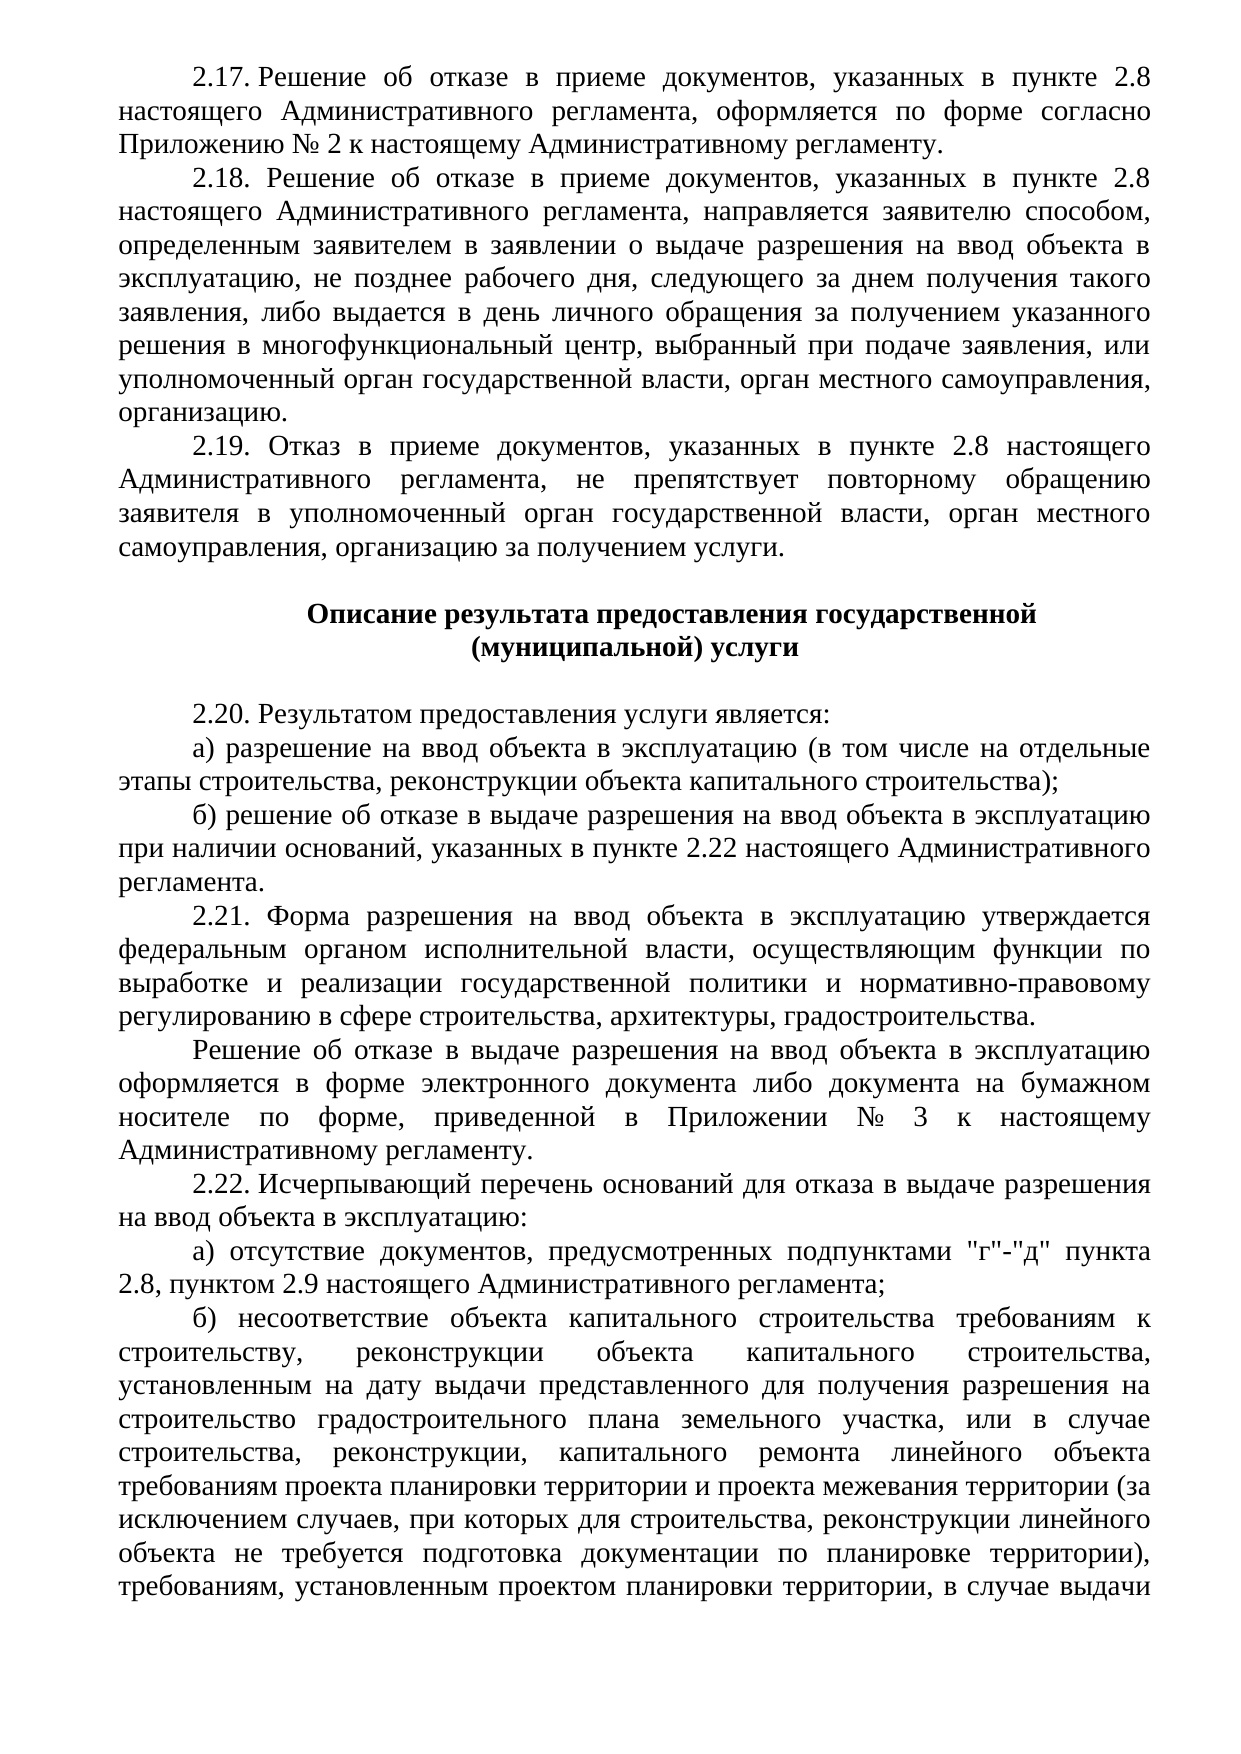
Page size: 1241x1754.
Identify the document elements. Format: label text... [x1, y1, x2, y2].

text Решение об отказе в выдаче разрешения на ввод объекта в эксплуатацию оформляется в форме электронного документа либо документа на бумажном носителе по форме, приведенной в Приложении № 3 к настоящему Административному регламенту. [118, 1032, 1152, 1166]
text а) разрешение на ввод объекта в эксплуатацию (в том числе на отдельные этапы строительства, реконструкции объекта капитального строительства); [118, 730, 1152, 797]
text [118, 1300, 1152, 1602]
text 2.21. Форма разрешения на ввод объекта в эксплуатацию утверждается федеральным органом исполнительной власти, осуществляющим функции по выработке и реализации государственной политики и нормативно-правовому регулированию в сфере строительства, архитектуры, градостроительства. [118, 898, 1152, 1032]
text 2.22. Исчерпывающий перечень оснований для отказа в выдаче разрешения на ввод объекта в эксплуатацию: [118, 1166, 1152, 1233]
text б) решение об отказе в выдаче разрешения на ввод объекта в эксплуатацию при наличии оснований, указанных в пункте 2.22 настоящего Административного регламента. [118, 797, 1152, 898]
text 2.20. Результатом предоставления услуги является: [118, 696, 1152, 730]
text 2.19. Отказ в приеме документов, указанных в пункте 2.8 настоящего Административного регламента, не препятствует повторному обращению заявителя в уполномоченный орган государственной власти, орган местного самоуправления, организацию за получением услуги. [118, 428, 1152, 562]
text а) отсутствие документов, предусмотренных подпунктами "г"-"д" пункта 2.8, пунктом 2.9 настоящего Административного регламента; [118, 1233, 1152, 1300]
text 2.18. Решение об отказе в приеме документов, указанных в пункте 2.8 настоящего Административного регламента, направляется заявителю способом, определенным заявителем в заявлении о выдаче разрешения на ввод объекта в эксплуатацию, не позднее рабочего дня, следующего за днем получения такого заявления, либо выдается в день личного обращения за получением указанного решения в многофункциональный центр, выбранный при подаче заявления, или уполномоченный орган государственной власти, орган местного самоуправления, организацию. [118, 160, 1152, 428]
text Описание результата предоставления государственной (муниципальной) услуги [118, 596, 1152, 663]
text 2.17. Решение об отказе в приеме документов, указанных в пункте 2.8 настоящего Административного регламента, оформляется по форме согласно Приложению № 2 к настоящему Административному регламенту. [118, 59, 1152, 160]
